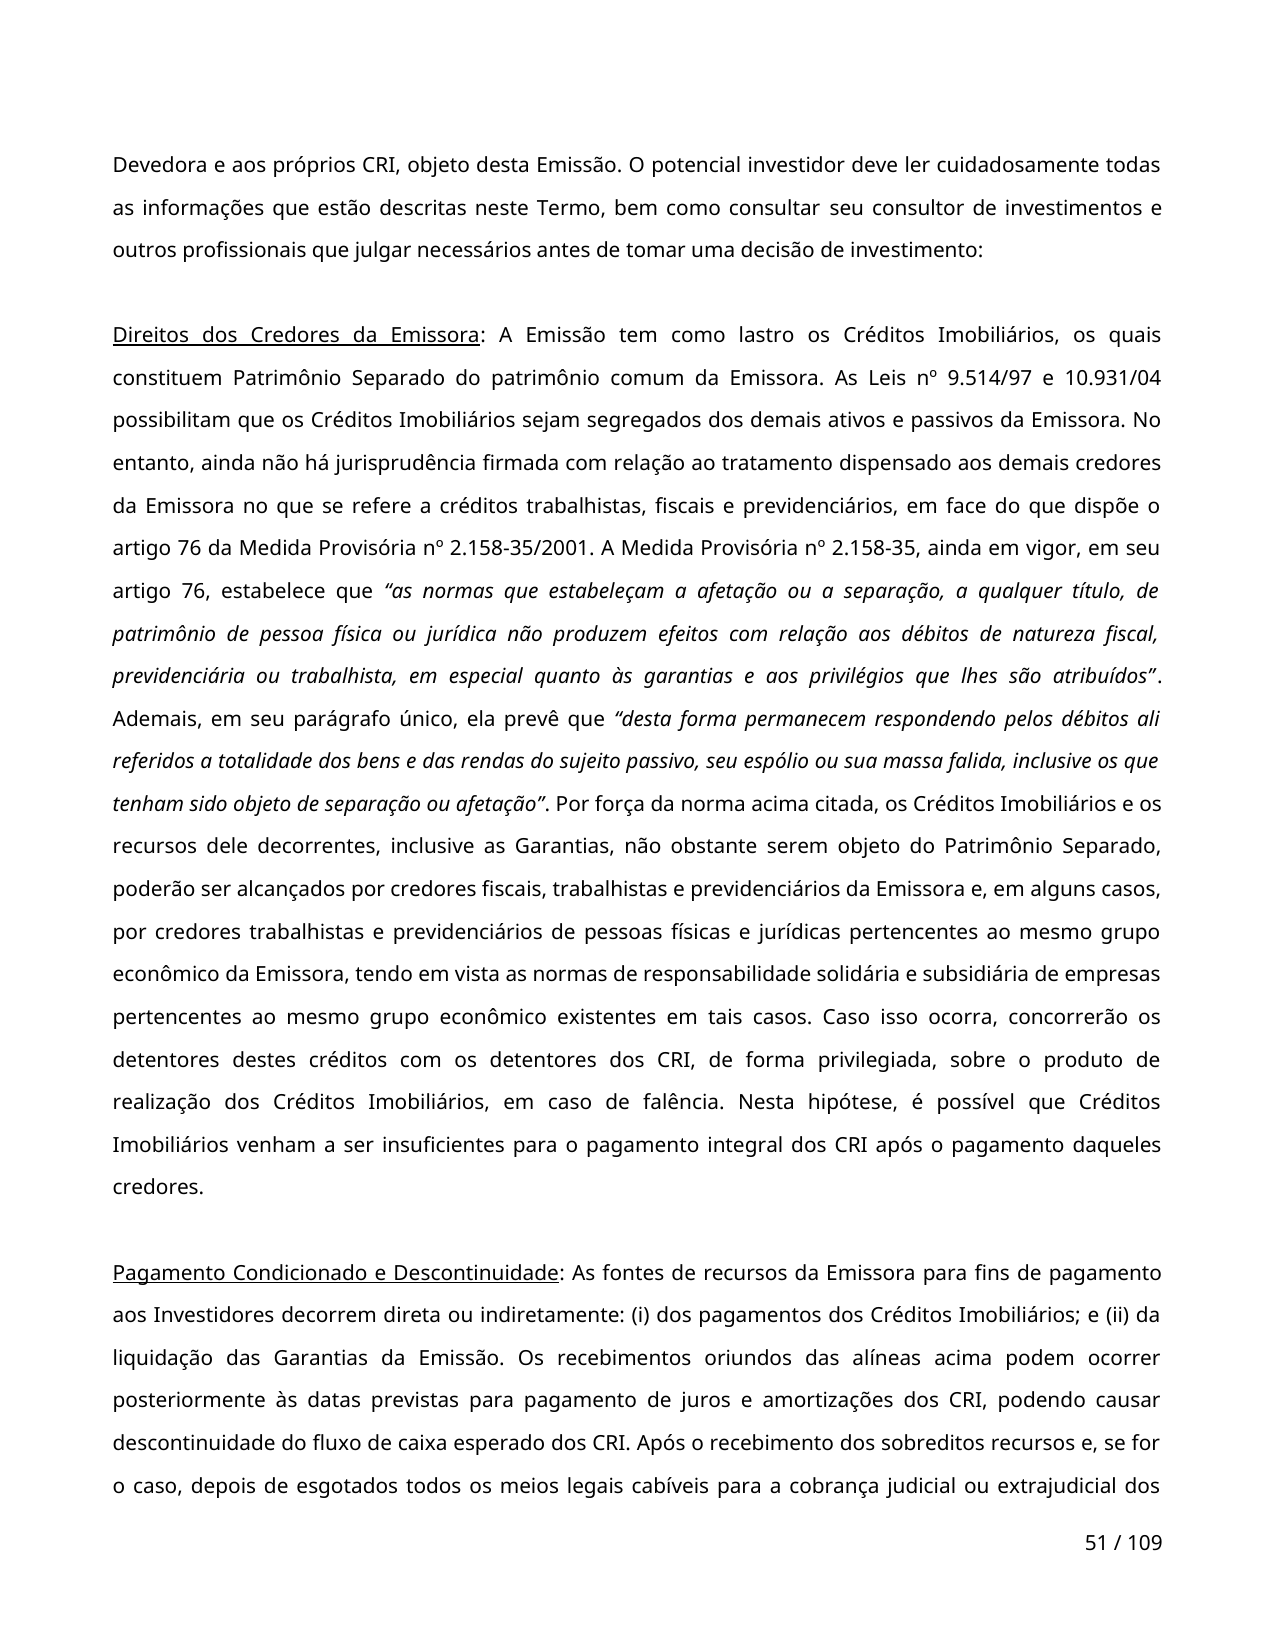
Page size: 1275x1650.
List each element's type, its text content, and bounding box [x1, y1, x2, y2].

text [112, 1258, 1162, 1499]
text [112, 150, 1162, 264]
text Direitos dos Credores da Emissora: A Emissão tem como lastro os Créditos Imobiliários, os quais constituem Patrimônio Separado do patrimônio comum da Emissora. As Leis nº 9.514/97 e 10.931/04 possibilitam que os Créditos Imobiliários sejam segregados dos demais ativos e passivos da Emissora. No entanto, ainda não há jurisprudência firmada com relação ao tratamento dispensado aos demais credores da Emissora no que se refere a créditos trabalhistas, fiscais e previdenciários, em face do que dispõe o artigo 76 da Medida Provisória nº 2.158-35/2001. A Medida Provisória nº 2.158-35, ainda em vigor, em seu artigo 76, estabelece que “as normas que estabeleçam a afetação ou a separação, a qualquer título, de patrimônio de pessoa física ou jurídica não produzem efeitos com relação aos débitos de natureza fiscal, previdenciária ou trabalhista, em especial quanto às garantias e aos privilégios que lhes são atribuídos”. Ademais, em seu parágrafo único, ela prevê que “desta forma permanecem respondendo pelos débitos ali referidos a totalidade dos bens e das rendas do sujeito passivo, seu espólio ou sua massa falida, inclusive os que tenham sido objeto de separação ou afetação”. Por força da norma acima citada, os Créditos Imobiliários e os recursos dele decorrentes, inclusive as Garantias, não obstante serem objeto do Patrimônio Separado, poderão ser alcançados por credores fiscais, trabalhistas e previdenciários da Emissora e, em alguns casos, por credores trabalhistas e previdenciários de pessoas físicas e jurídicas pertencentes ao mesmo grupo econômico da Emissora, tendo em vista as normas de responsabilidade solidária e subsidiária de empresas pertencentes ao mesmo grupo econômico existentes em tais casos. Caso isso ocorra, concorrerão os detentores destes créditos com os detentores dos CRI, de forma privilegiada, sobre o produto de realização dos Créditos Imobiliários, em caso de falência. Nesta hipótese, é possível que Créditos Imobiliários venham a ser insuficientes para o pagamento integral dos CRI após o pagamento daqueles credores. [112, 320, 1162, 1201]
